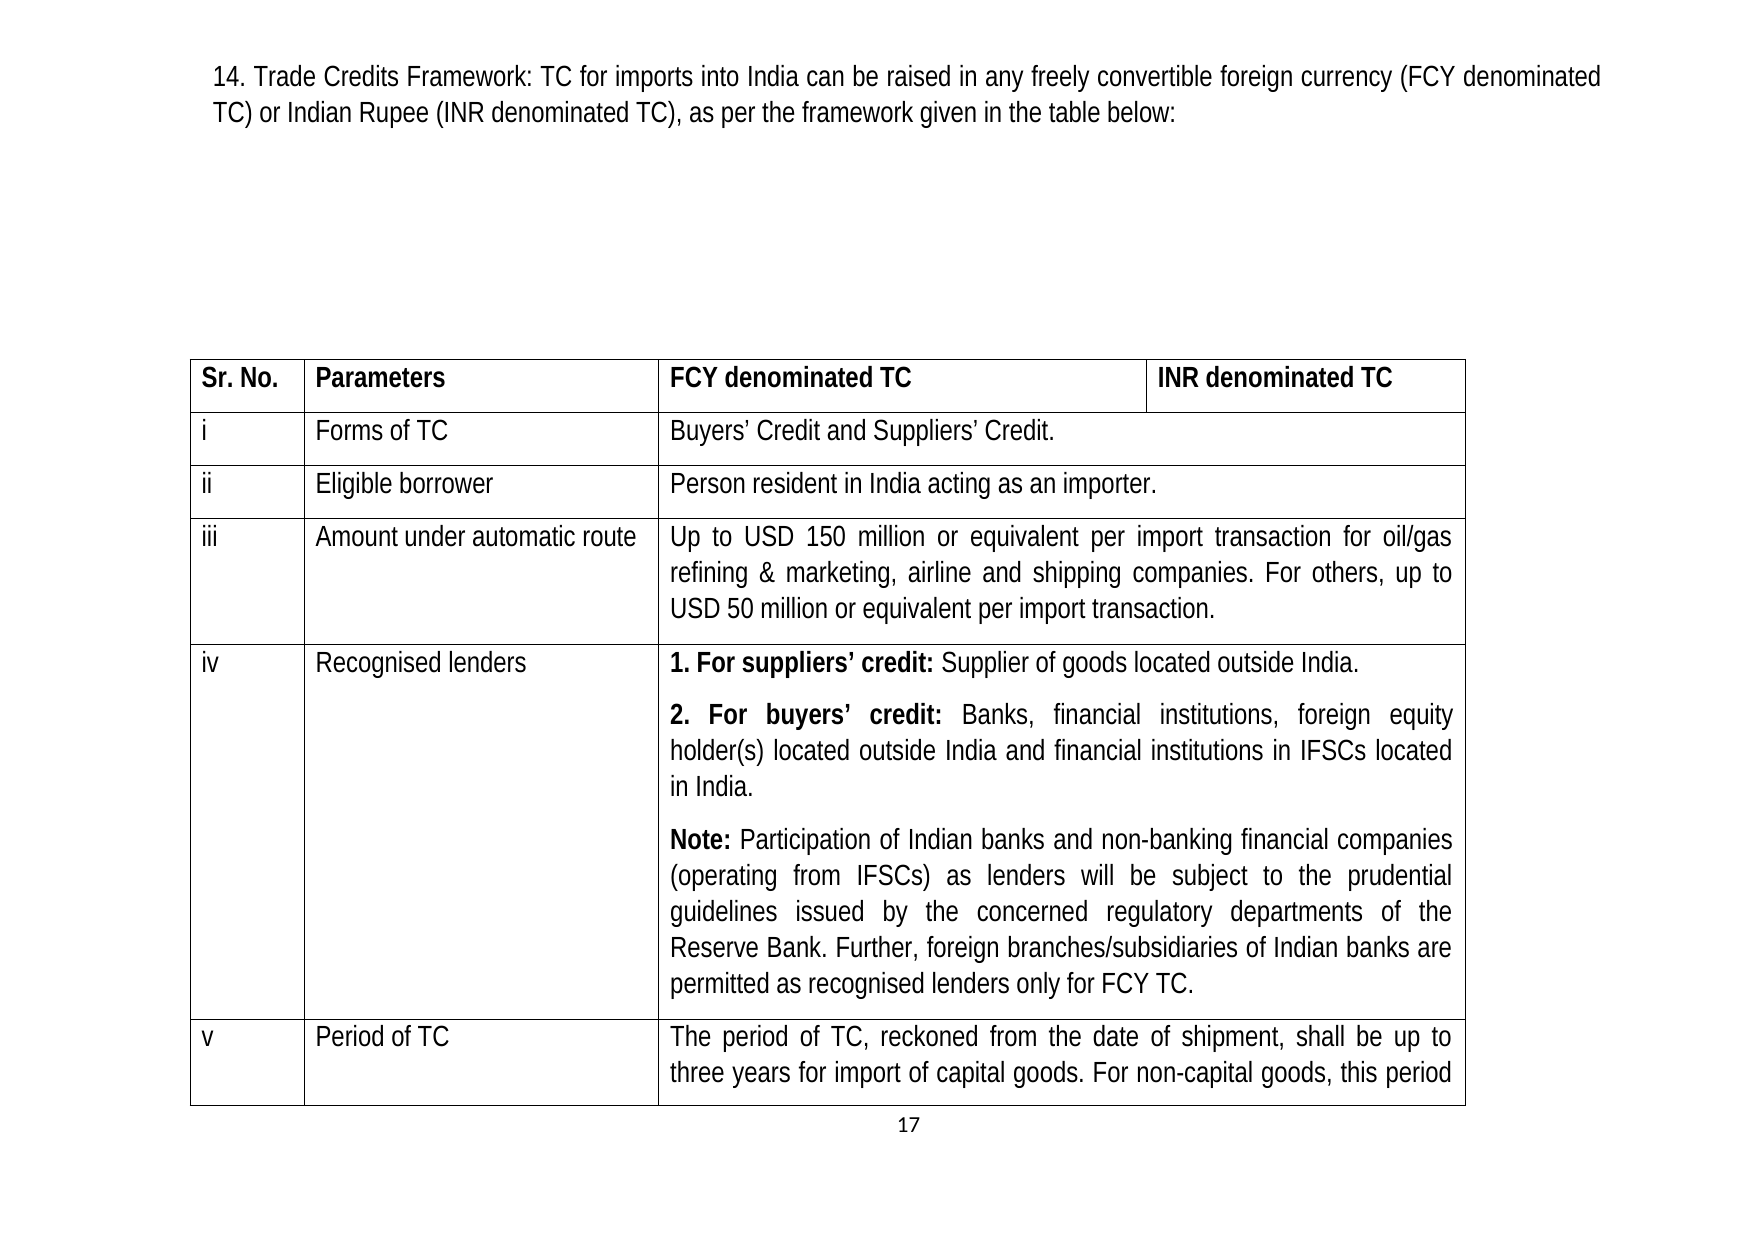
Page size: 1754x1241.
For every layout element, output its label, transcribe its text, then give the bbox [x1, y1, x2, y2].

text 14. Trade Credits Framework: TC for imports into India can be raised in any freely convertible foreign currency (FCY denominated TC) or Indian Rupee (INR denominated TC), as per the framework given in the table below: [213, 59, 1604, 128]
table_header FCY denominated TC [659, 360, 1146, 412]
table_cell Buyers’ Credit and Suppliers’ Credit. [659, 413, 1465, 465]
table_cell ii [191, 466, 304, 518]
table_cell Up to USD 150 million or equivalent per import transaction for oil/gas refining & marketing, airline and shipping companies. For others, up to USD 50 million or equivalent per import transaction. [659, 519, 1465, 644]
table_header INR denominated TC [1147, 360, 1465, 412]
table_cell Eligible borrower [305, 466, 658, 518]
table_cell 1. For suppliers’ credit: Supplier of goods located outside India. 2. For buyers’ credit: Banks, financial institutions, foreign equity holder(s) located outside India and financial institutions in IFSCs located in India. Note: Participation of Indian banks and non-banking financial companies (operating from IFSCs) as lenders will be subject to the prudential guidelines issued by the concerned regulatory departments of the Reserve Bank. Further, foreign branches/subsidiaries of Indian banks are permitted as recognised lenders only for FCY TC. [659, 645, 1465, 1018]
table_cell i [191, 413, 304, 465]
table_cell Period of TC [305, 1020, 658, 1104]
table_cell Person resident in India acting as an importer. [659, 466, 1465, 518]
table_cell v [191, 1020, 304, 1104]
table_cell Recognised lenders [305, 645, 658, 1018]
table_cell Amount under automatic route [305, 519, 658, 644]
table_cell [659, 1020, 1465, 1104]
table_cell Forms of TC [305, 413, 658, 465]
table_header Sr. No. [191, 360, 304, 412]
table_header Parameters [305, 360, 658, 412]
table_cell iii [191, 519, 304, 644]
table_cell iv [191, 645, 304, 1018]
